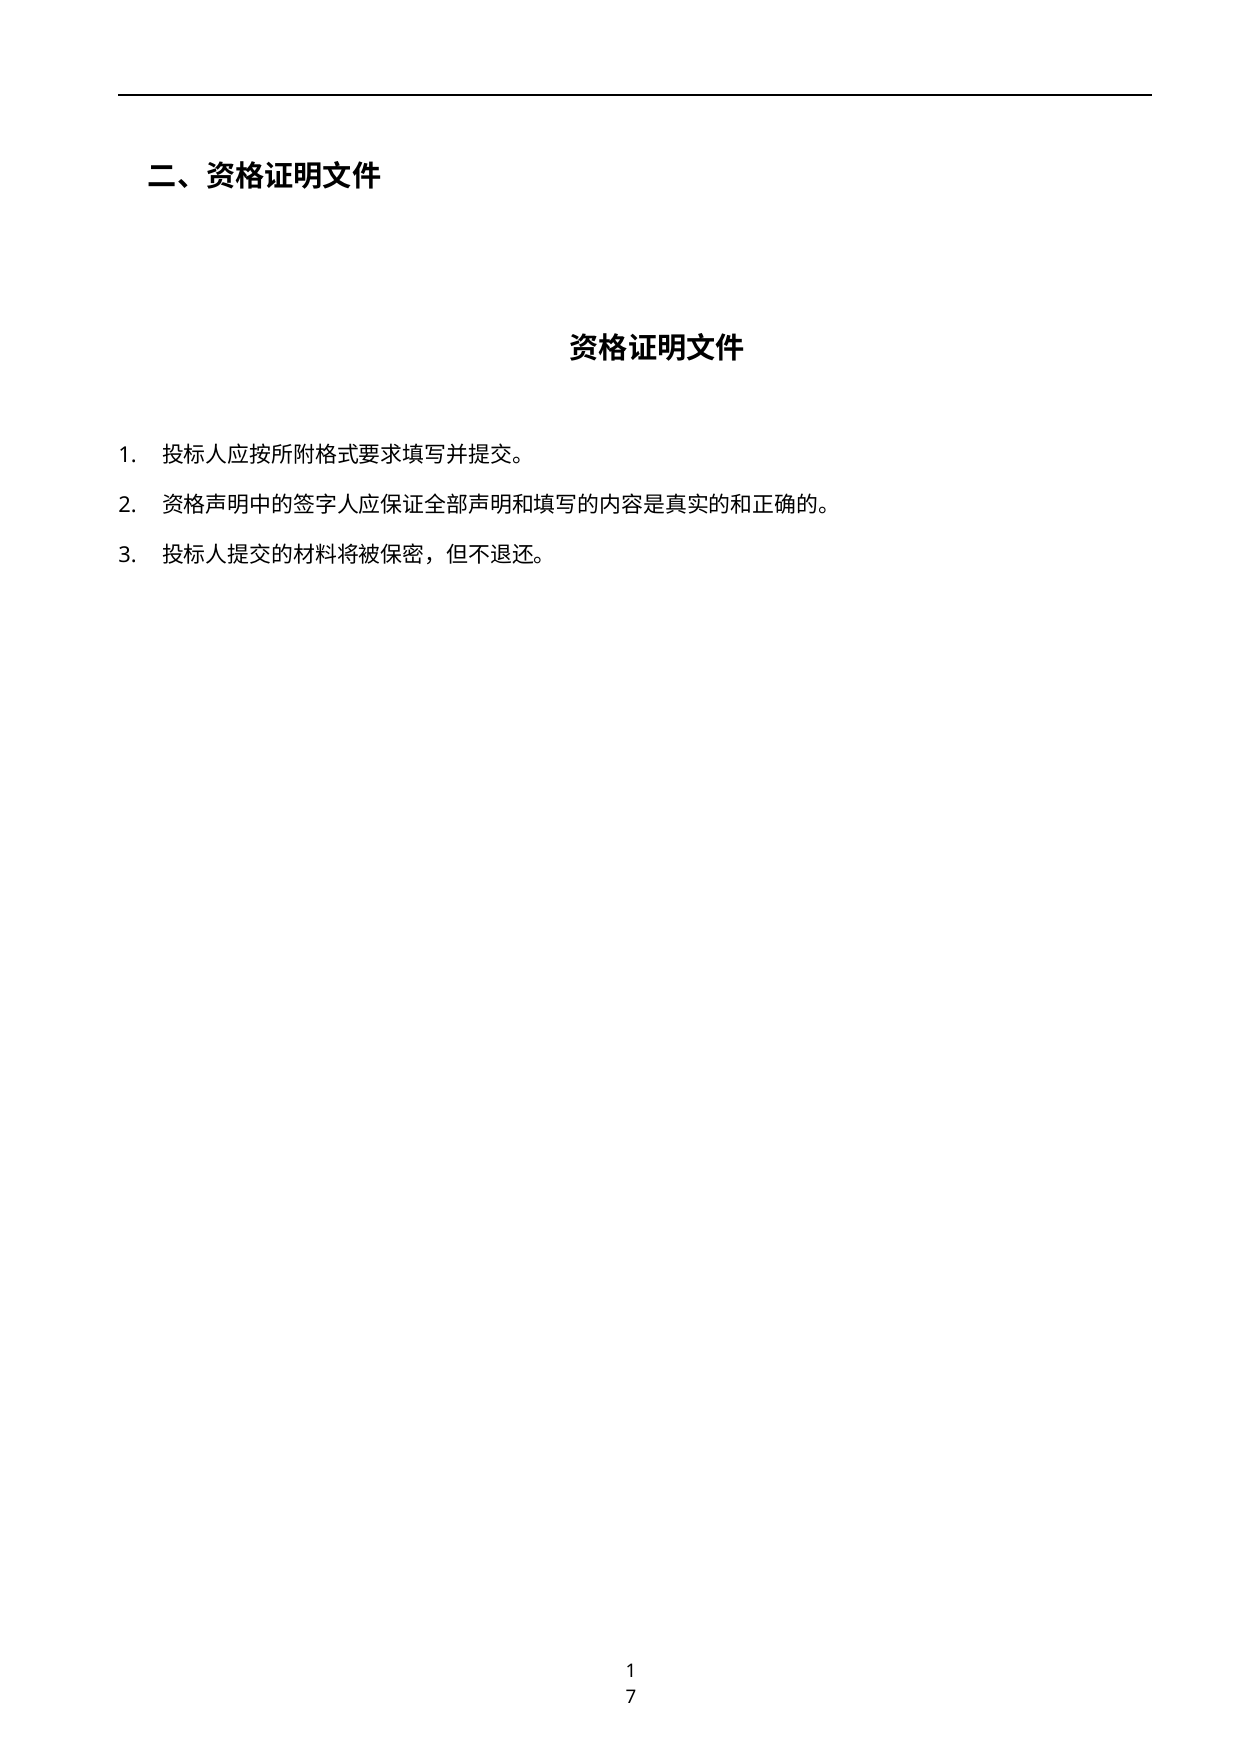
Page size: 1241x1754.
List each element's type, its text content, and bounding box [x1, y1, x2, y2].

subtitle 资格证明文件 [162, 311, 1152, 380]
list 资格声明中的签字人应保证全部声明和填写的内容是真实的和正确的。 [118, 486, 1152, 520]
subtitle 二、资格证明文件 [148, 139, 1152, 208]
list 投标人提交的材料将被保密，但不退还。 [118, 536, 1152, 571]
list 投标人应按所附格式要求填写并提交。 [118, 435, 1152, 470]
